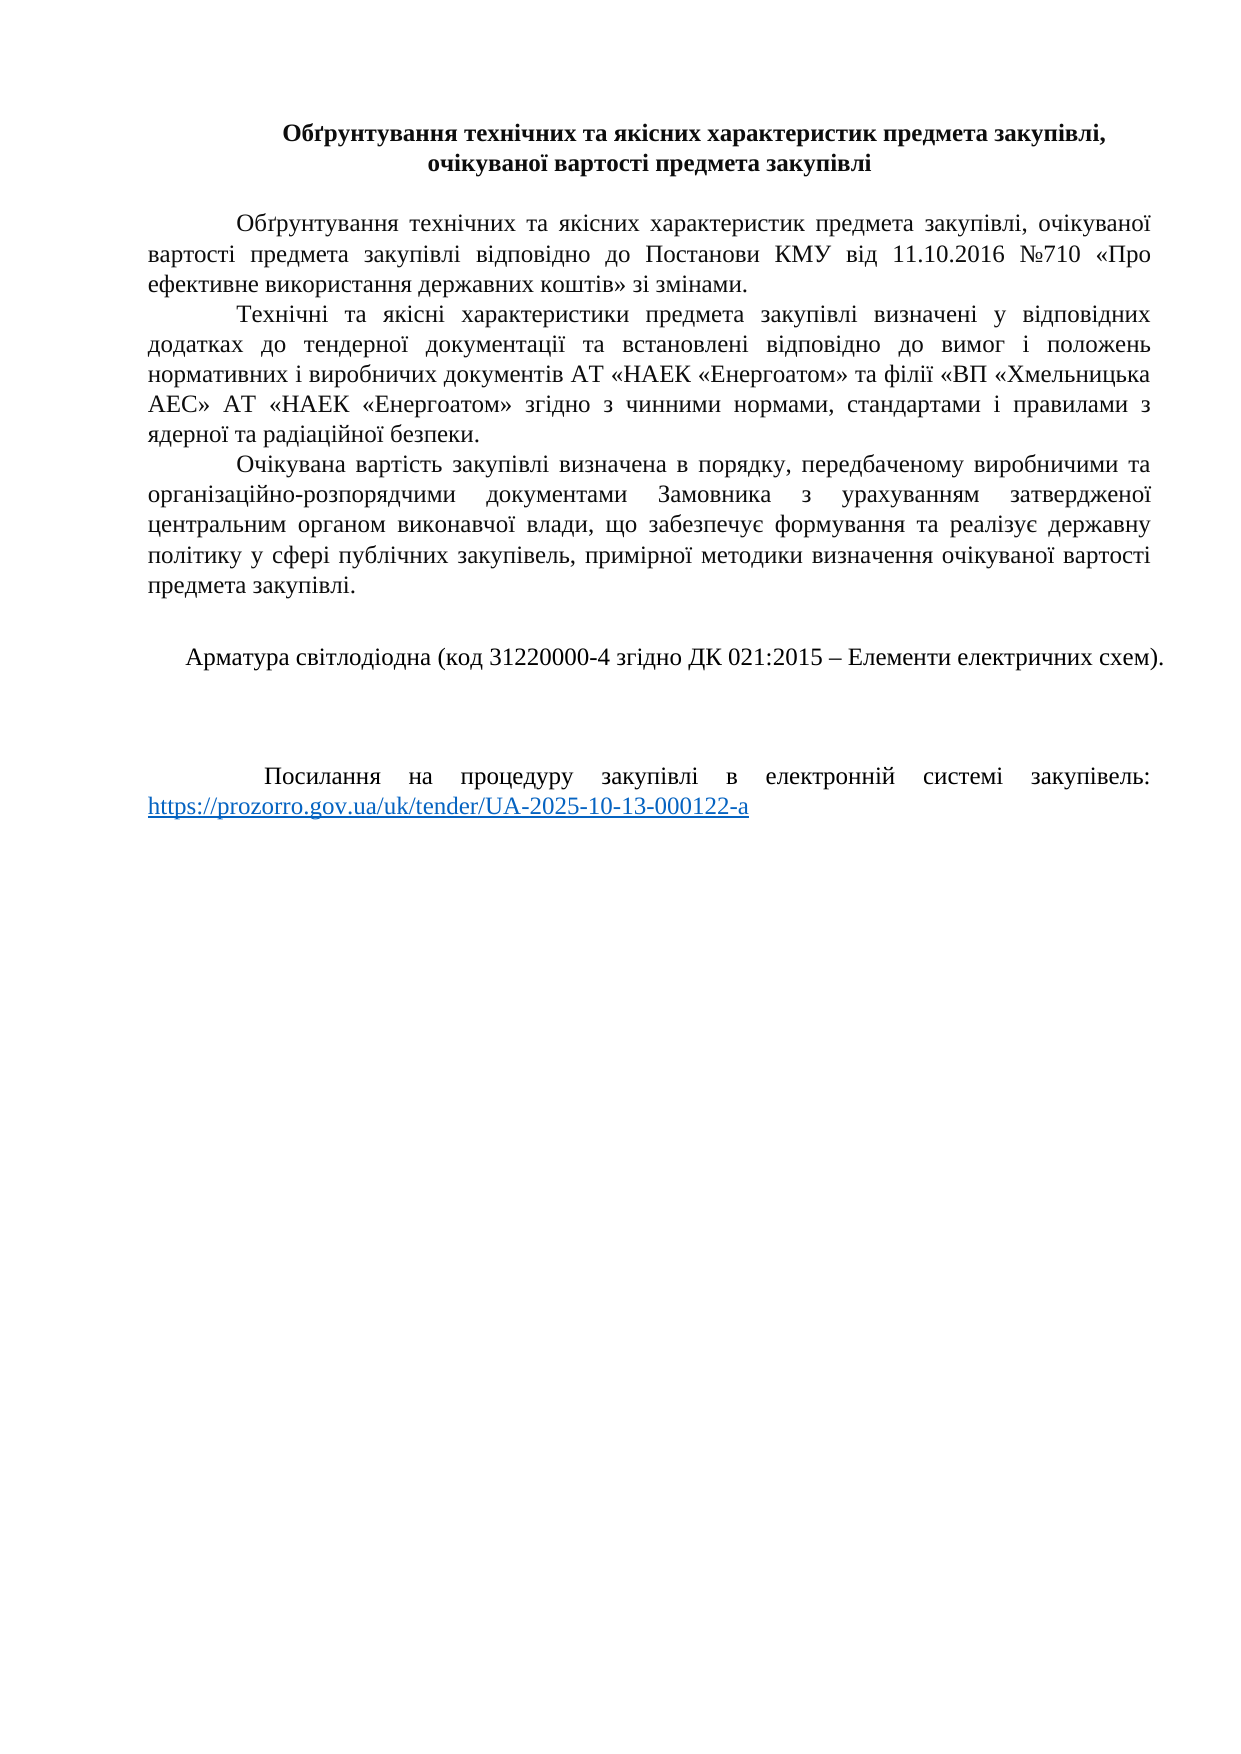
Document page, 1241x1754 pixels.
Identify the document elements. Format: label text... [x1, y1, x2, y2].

text Технічні та якісні характеристики предмета закупівлі визначені у відповідних додатках до тендерної документації та встановлені відповідно до вимог і положень нормативних і виробничих документів АТ «НАЕК «Енергоатом» та філії «ВП «Хмельницька АЕС» АТ «НАЕК «Енергоатом» згідно з чинними нормами, стандартами і правилами з ядерної та радіаційної безпеки. [148, 299, 1152, 448]
text Обґрунтування технічних та якісних характеристик предмета закупівлі, очікуваної вартості предмета закупівлі відповідно до Постанови КМУ від 11.10.2016 №710 «Про ефективне використання державних коштів» зі змінами. [148, 208, 1152, 297]
text Обґрунтування технічних та якісних характеристик предмета закупівлі, очікуваної вартості предмета закупівлі [148, 118, 1152, 177]
text Очікувана вартість закупівлі визначена в порядку, передбаченому виробничими та організаційно-розпорядчими документами Замовника з урахуванням затвердженої центральним органом виконавчої влади, що забезпечує формування та реалізує державну політику у сфері публічних закупівель, примірної методики визначення очікуваної вартості предмета закупівлі. [148, 449, 1152, 598]
list Арматура світлодіодна (код 31220000-4 згідно ДК 021:2015 – Елементи електричних схем). [185, 642, 1181, 671]
list Посилання на процедуру закупівлі в електронній системі закупівель: https://prozorro.gov.ua/uk/tender/UA-2025-10-13-000122-a [148, 761, 1152, 820]
